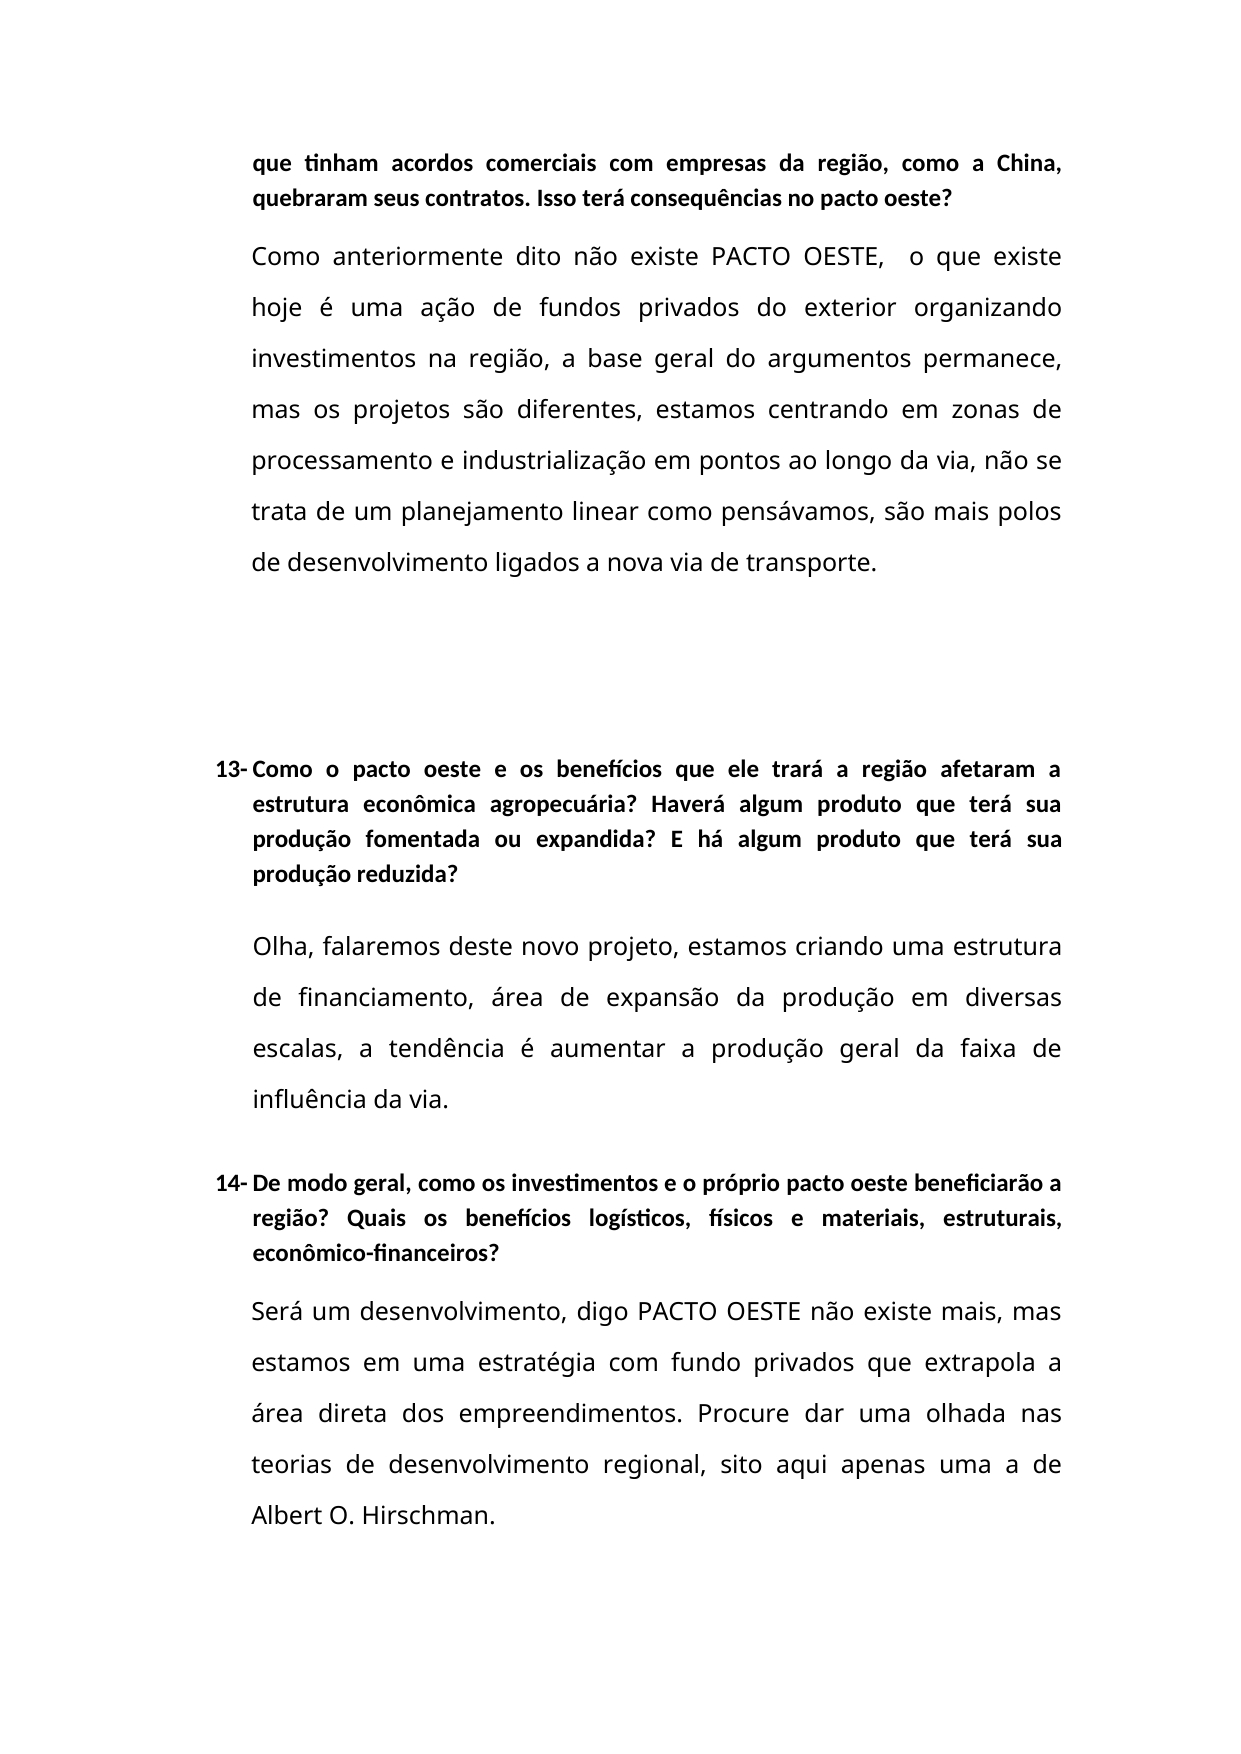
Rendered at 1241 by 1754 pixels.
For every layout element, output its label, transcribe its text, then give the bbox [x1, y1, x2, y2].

list De modo geral, como os investimentos e o próprio pacto oeste beneficiarão a região? Quais os benefícios logísticos, físicos e materiais, estruturais, econômico-financeiros? [215, 1167, 1063, 1268]
list Olha, falaremos deste novo projeto, estamos criando uma estrutura de financiamento, área de expansão da produção em diversas escalas, a tendência é aumentar a produção geral da faixa de influência da via. [252, 928, 1063, 1115]
list Como o pacto oeste e os benefícios que ele trará a região afetaram a estrutura econômica agropecuária? Haverá algum produto que terá sua produção fomentada ou expandida? E há algum produto que terá sua produção reduzida? [215, 753, 1063, 889]
text Será um desenvolvimento, digo PACTO OESTE não existe mais, mas estamos em uma estratégia com fundo privados que extrapola a área direta dos empreendimentos. Procure dar uma olhada nas teorias de desenvolvimento regional, sito aqui apenas uma a de Albert O. Hirschman. [251, 1293, 1063, 1531]
text Como anteriormente dito não existe PACTO OESTE, o que existe hoje é uma ação de fundos privados do exterior organizando investimentos na região, a base geral do argumentos permanece, mas os projetos são diferentes, estamos centrando em zonas de processamento e industrialização em pontos ao longo da via, não se trata de um planejamento linear como pensávamos, são mais polos de desenvolvimento ligados a nova via de transporte. [251, 238, 1063, 579]
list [215, 148, 1063, 213]
